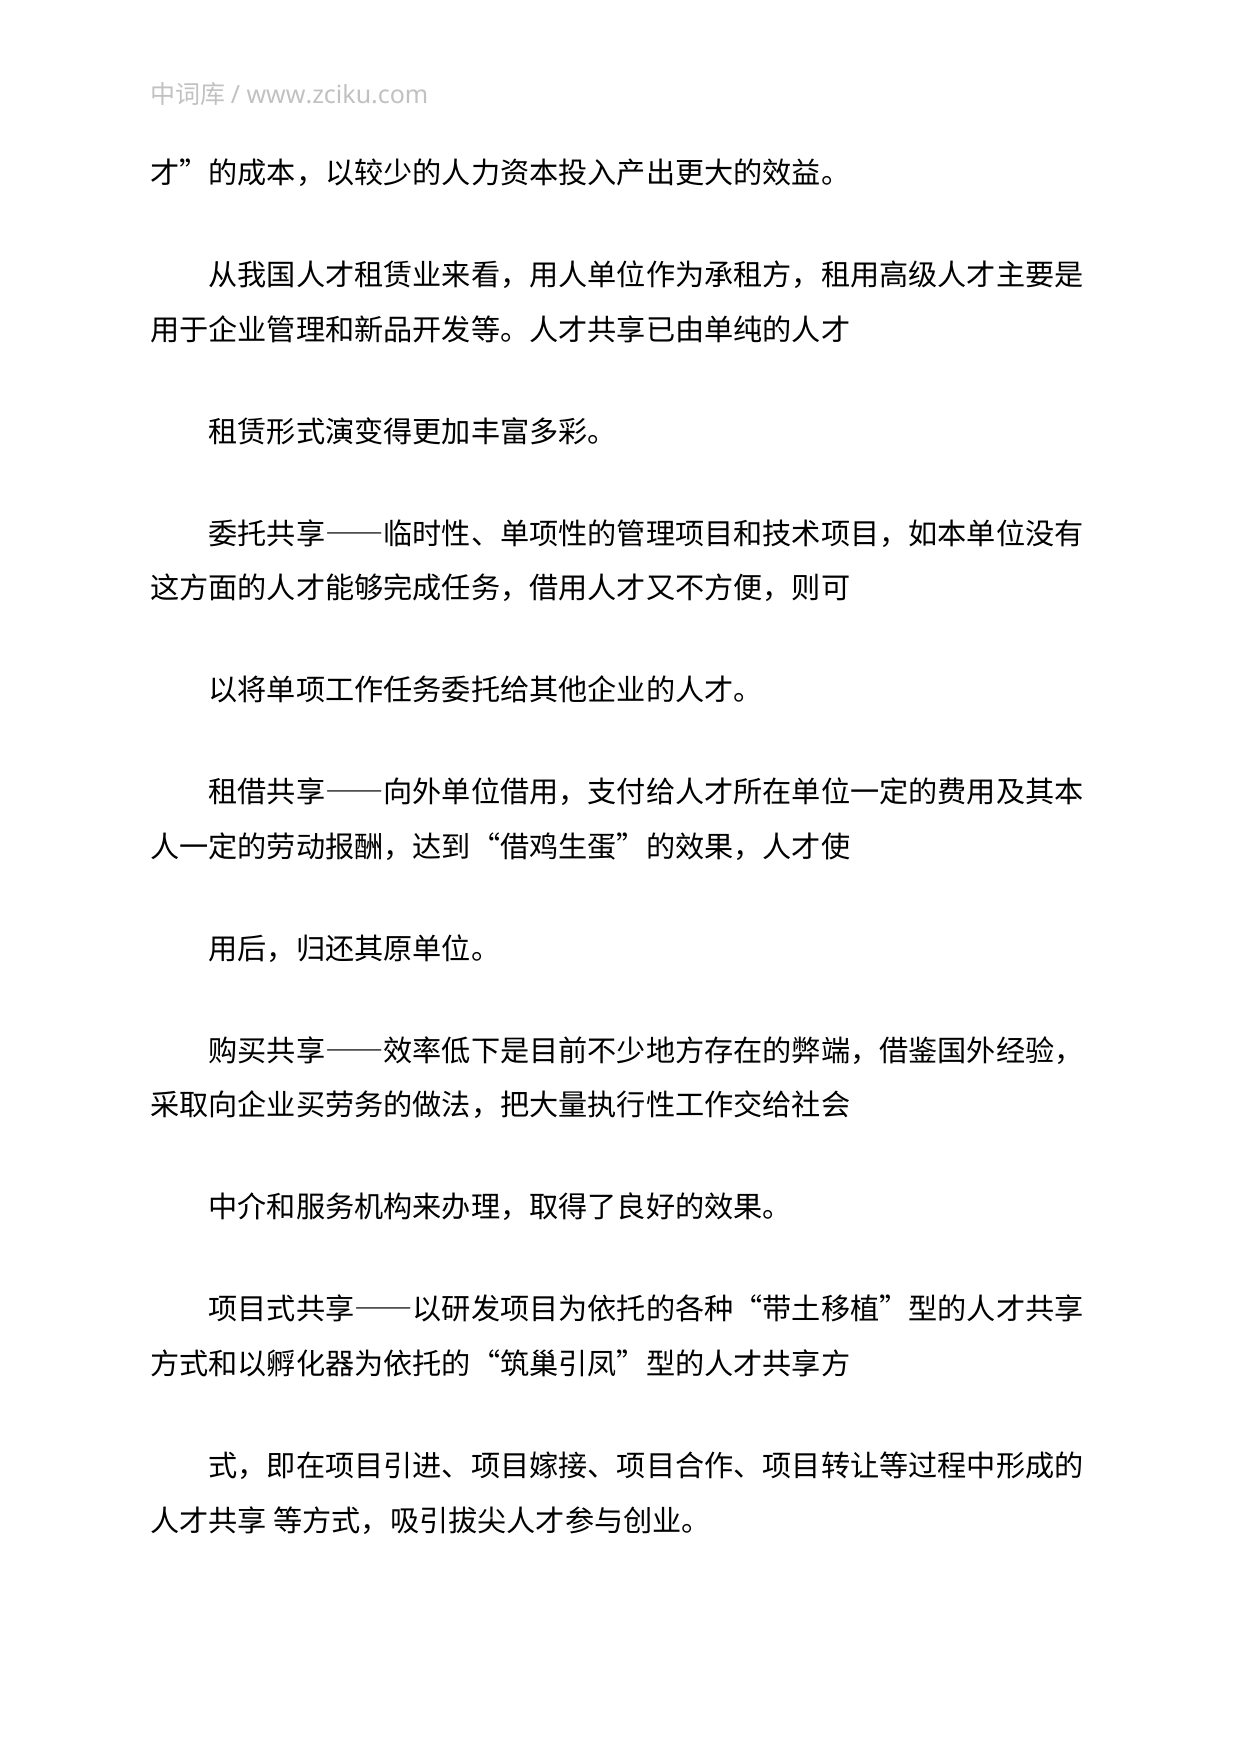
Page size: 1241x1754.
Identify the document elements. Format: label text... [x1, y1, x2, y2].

text 以将单项工作任务委托给其他企业的人才。 [150, 667, 1090, 709]
text 租赁形式演变得更加丰富多彩。 [150, 408, 1090, 451]
text 中介和服务机构来办理，取得了良好的效果。 [150, 1184, 1090, 1226]
text 委托共享——临时性、单项性的管理项目和技术项目，如本单位没有这方面的人才能够完成任务，借用人才又不方便，则可 [150, 510, 1090, 607]
text 用后，归还其原单位。 [150, 925, 1090, 968]
text 购买共享——效率低下是目前不少地方存在的弊端，借鉴国外经验，采取向企业买劳务的做法，把大量执行性工作交给社会 [150, 1027, 1090, 1124]
text 项目式共享——以研发项目为依托的各种“带土移植”型的人才共享方式和以孵化器为依托的“筑巢引凤”型的人才共享方 [150, 1286, 1090, 1383]
text 从我国人才租赁业来看，用人单位作为承租方，租用高级人才主要是用于企业管理和新品开发等。人才共享已由单纯的人才 [150, 252, 1090, 349]
text 式，即在项目引进、项目嫁接、项目合作、项目转让等过程中形成的人才共享 等方式，吸引拔尖人才参与创业。 [150, 1442, 1090, 1539]
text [150, 150, 1090, 192]
text 租借共享——向外单位借用，支付给人才所在单位一定的费用及其本人一定的劳动报酬，达到“借鸡生蛋”的效果，人才使 [150, 769, 1090, 866]
